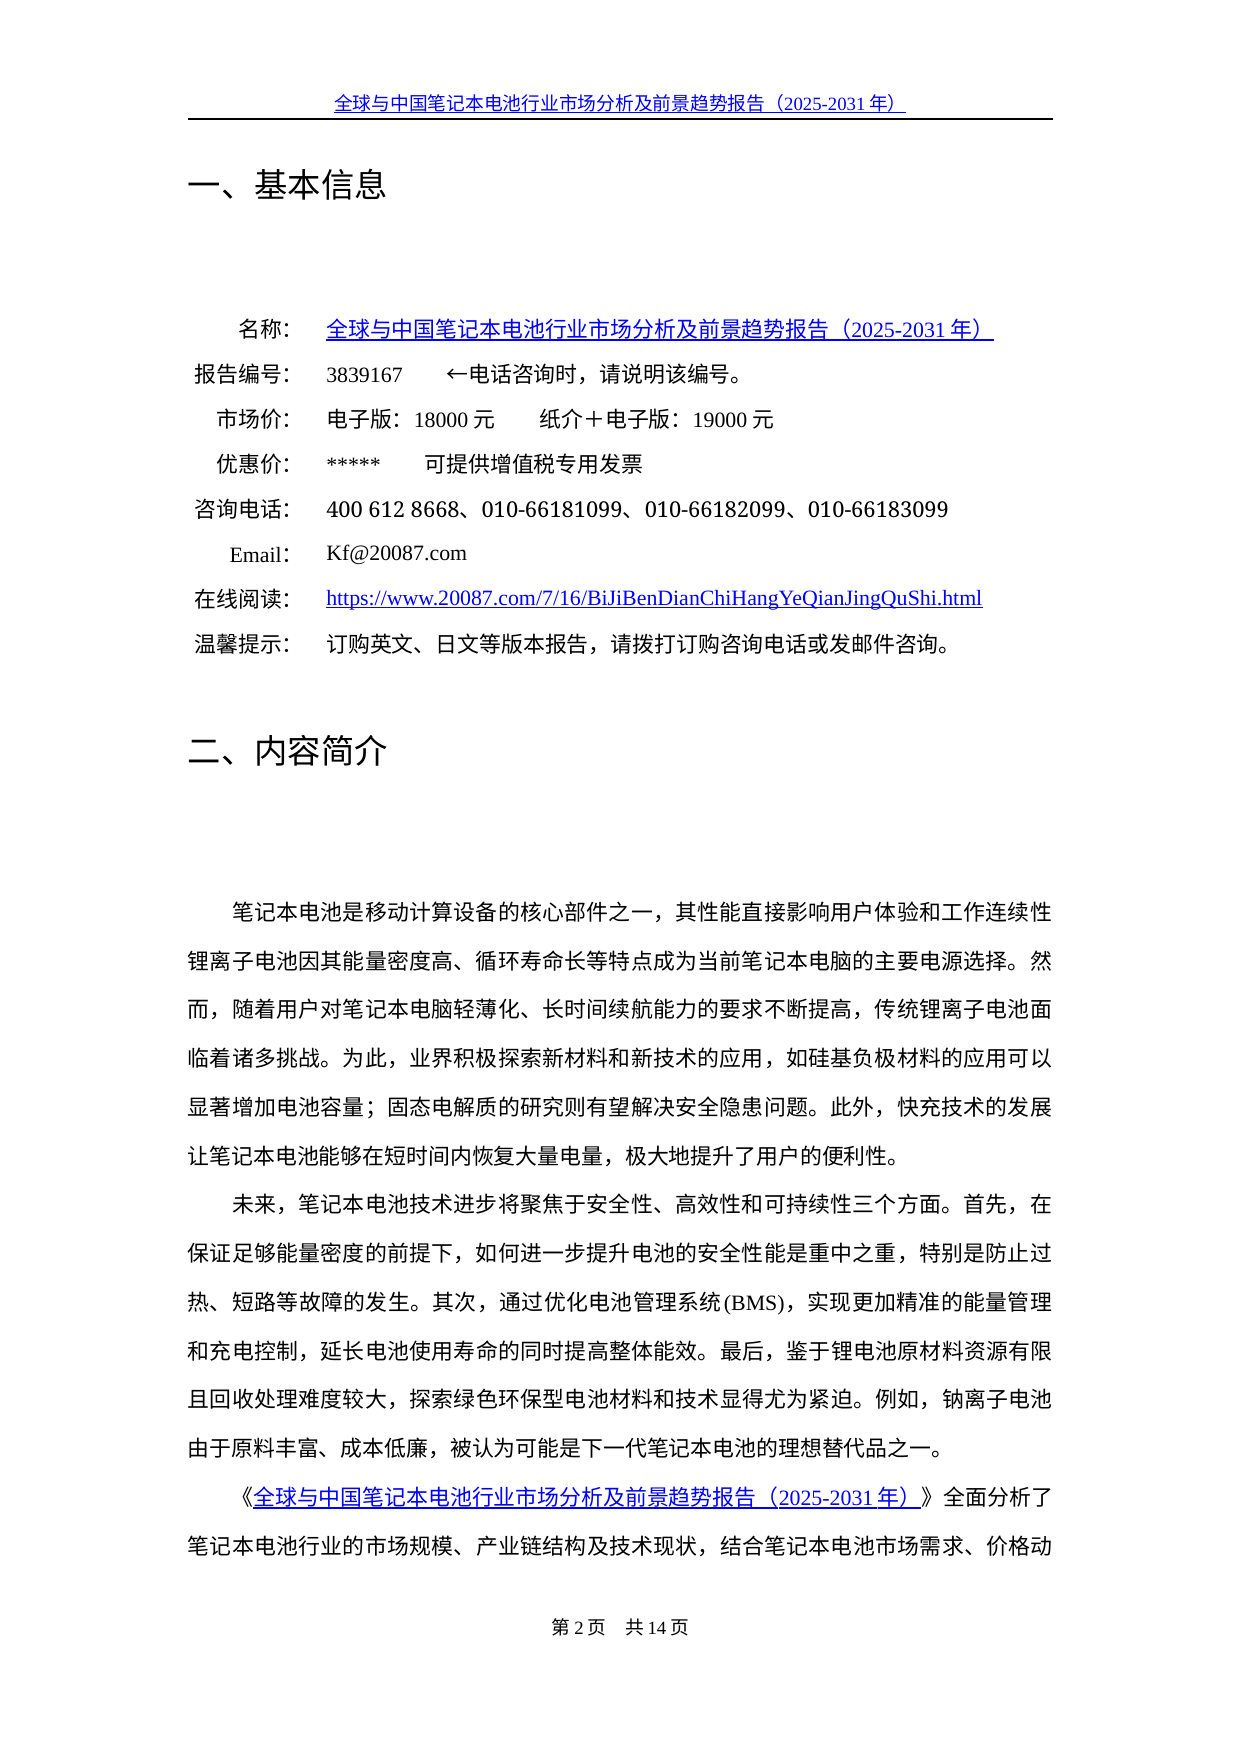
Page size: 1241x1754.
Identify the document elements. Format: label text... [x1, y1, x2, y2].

table_cell ***** 可提供增值税专用发票 [315, 447, 1073, 492]
table_header 名称： [167, 312, 315, 357]
title 二、内容简介 [187, 717, 1053, 782]
table_cell 温馨提示： [167, 627, 315, 672]
table_cell 报告编号： [167, 357, 315, 402]
table_cell 订购英文、日文等版本报告，请拨打订购咨询电话或发邮件咨询。 [315, 627, 1073, 672]
table_cell 咨询电话： [167, 492, 315, 537]
table_cell Email： [167, 537, 315, 582]
table_cell 优惠价： [167, 447, 315, 492]
title 一、基本信息 [187, 150, 1053, 215]
table_cell [315, 582, 1073, 627]
table_cell 3839167 ←电话咨询时，请说明该编号。 [315, 357, 1073, 402]
table_cell 在线阅读： [167, 582, 315, 627]
table_cell 400 612 8668、010-66181099、010-66182099、010-66183099 [315, 492, 1073, 537]
table_header 全球与中国笔记本电池行业市场分析及前景趋势报告（2025-2031年） [315, 312, 1073, 357]
table_cell Kf@20087.com [315, 537, 1073, 582]
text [187, 894, 1053, 1561]
table_cell 市场价： [167, 402, 315, 447]
table_cell 电子版：18000 元 纸介＋电子版：19000 元 [315, 402, 1073, 447]
